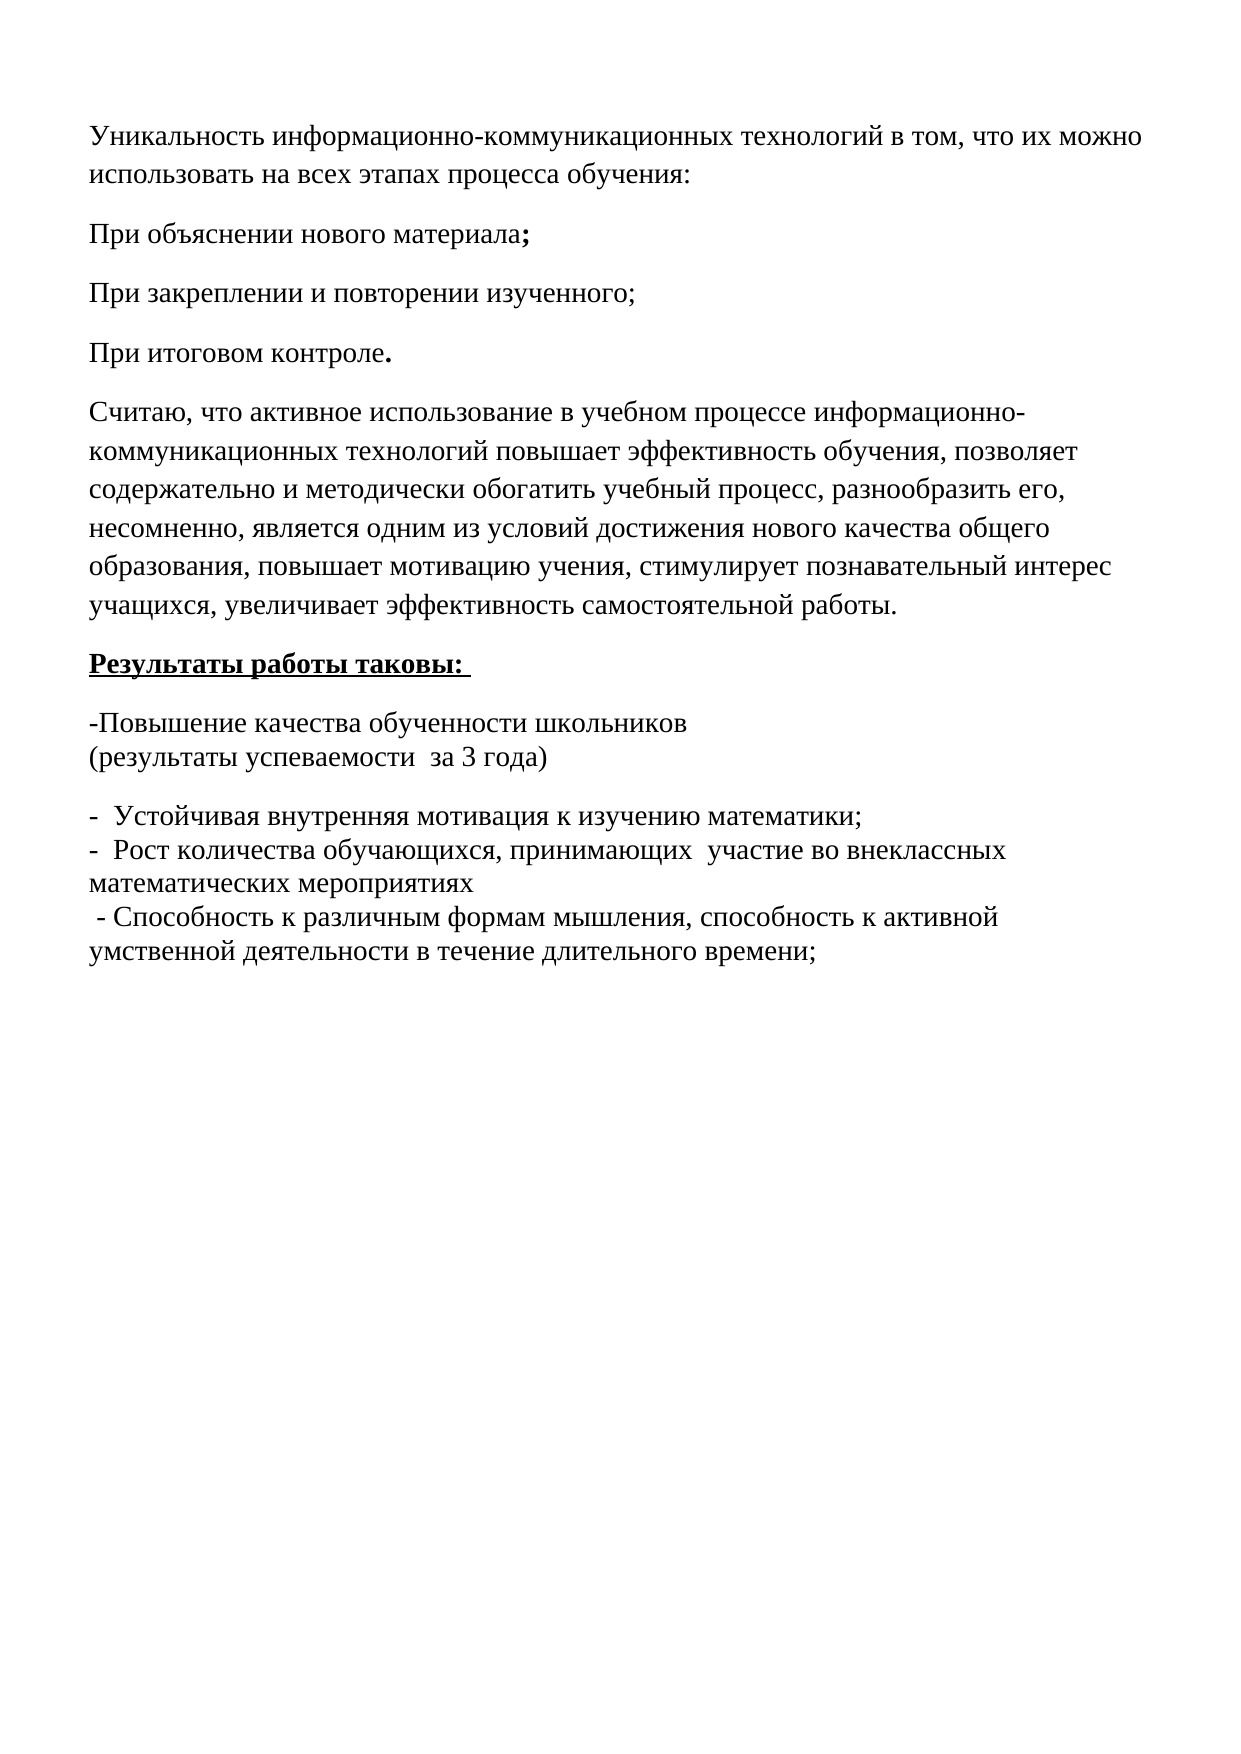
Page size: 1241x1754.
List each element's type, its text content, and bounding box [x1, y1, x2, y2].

text - Устойчивая внутренняя мотивация к изучению математики; [89, 798, 1152, 832]
text - Рост количества обучающихся, принимающих участие во внеклассных математических мероприятиях [89, 832, 1152, 899]
text -Повышение качества обученности школьников [89, 706, 1152, 739]
text При итоговом контроле. [89, 335, 1152, 368]
text - Способность к различным формам мышления, способность к активной умственной деятельности в течение длительного времени; [89, 899, 1152, 966]
text Результаты работы таковы: [89, 646, 1152, 680]
text Уникальность информационно-коммуникационных технологий в том, что их можно использовать на всех этапах процесса обучения: [89, 118, 1152, 190]
text При закреплении и повторении изученного; [89, 275, 1152, 309]
text (результаты успеваемости за 3 года) [89, 739, 1152, 773]
text При объяснении нового материала; [89, 216, 1152, 249]
text Считаю, что активное использование в учебном процессе информационно-коммуникационных технологий повышает эффективность обучения, позволяет содержательно и методически обогатить учебный процесс, разнообразить его, несомненно, является одним из условий достижения нового качества общего образования, повышает мотивацию учения, стимулирует познавательный интерес учащихся, увеличивает эффективность самостоятельной работы. [89, 394, 1152, 620]
